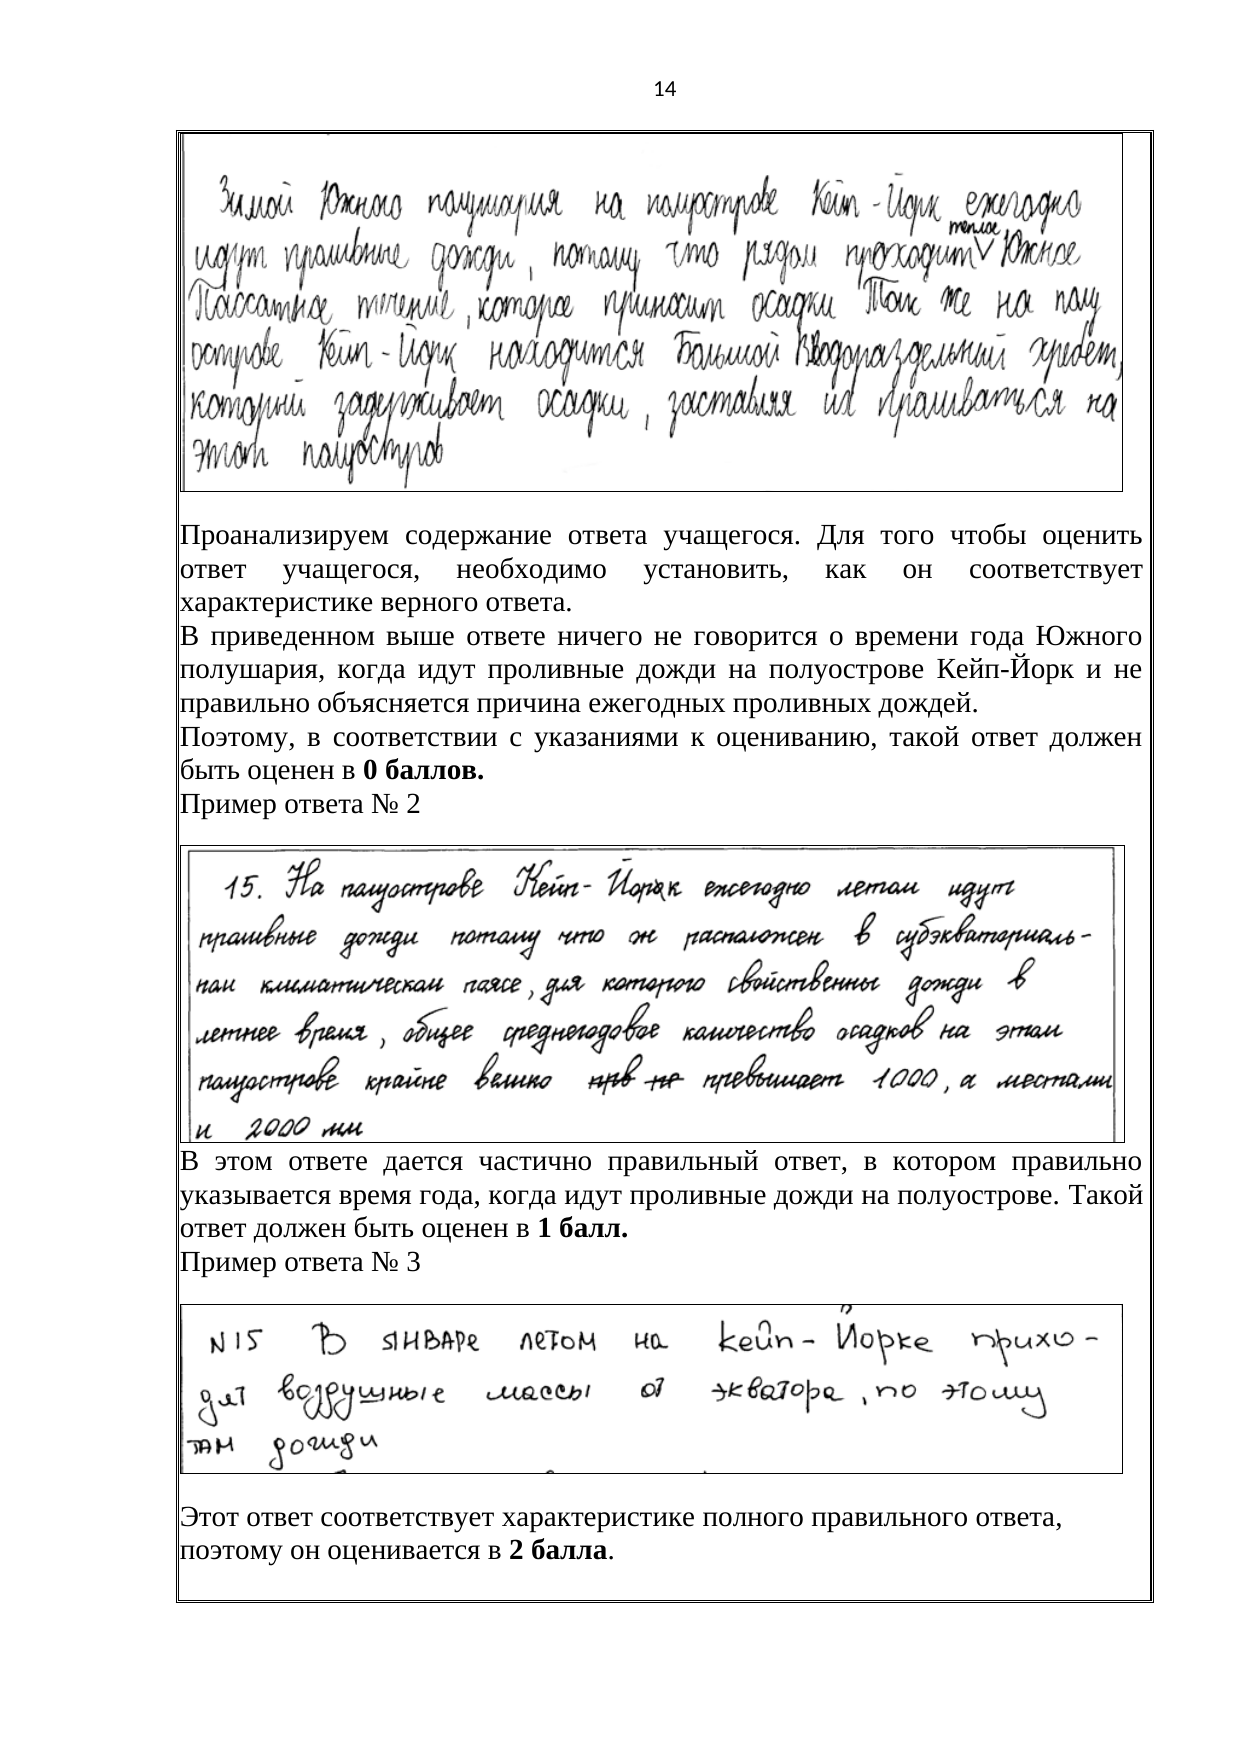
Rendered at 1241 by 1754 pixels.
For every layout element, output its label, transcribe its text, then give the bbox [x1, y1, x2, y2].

picture [181, 1305, 1122, 1473]
picture [181, 846, 1124, 1142]
picture [181, 134, 1122, 491]
